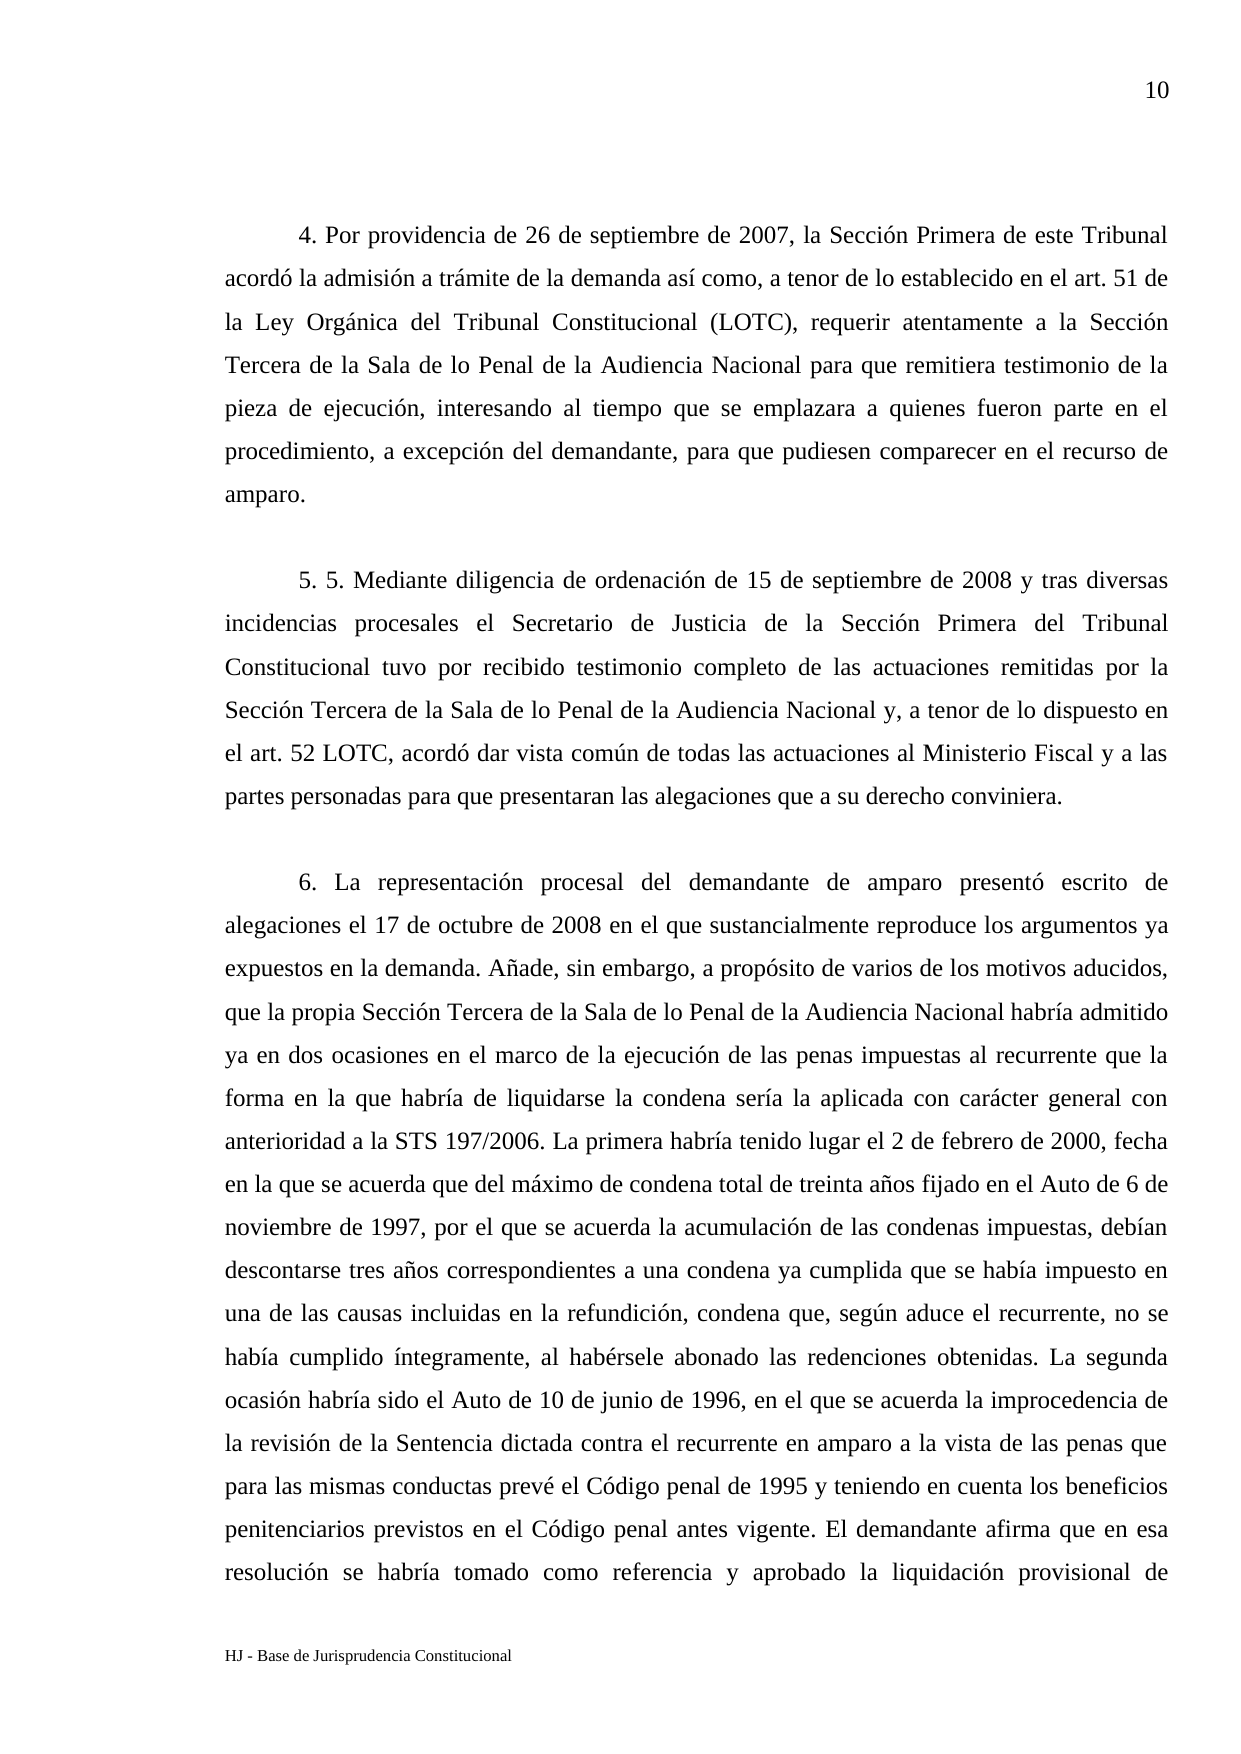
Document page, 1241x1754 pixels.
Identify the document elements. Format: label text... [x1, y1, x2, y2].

text 5. 5. Mediante diligencia de ordenación de 15 de septiembre de 2008 y tras diversas incidencias procesales el Secretario de Justicia de la Sección Primera del Tribunal Constitucional tuvo por recibido testimonio completo de las actuaciones remitidas por la Sección Tercera de la Sala de lo Penal de la Audiencia Nacional y, a tenor de lo dispuesto en el art. 52 LOTC, acordó dar vista común de todas las actuaciones al Ministerio Fiscal y a las partes personadas para que presentaran las alegaciones que a su derecho conviniera. [224, 565, 1169, 810]
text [224, 867, 1169, 1586]
text 4. Por providencia de 26 de septiembre de 2007, la Sección Primera de este Tribunal acordó la admisión a trámite de la demanda así como, a tenor de lo establecido en el art. 51 de la Ley Orgánica del Tribunal Constitucional (LOTC), requerir atentamente a la Sección Tercera de la Sala de lo Penal de la Audiencia Nacional para que remitiera testimonio de la pieza de ejecución, interesando al tiempo que se emplazara a quienes fueron parte en el procedimiento, a excepción del demandante, para que pudiesen comparecer en el recurso de amparo. [224, 220, 1169, 508]
